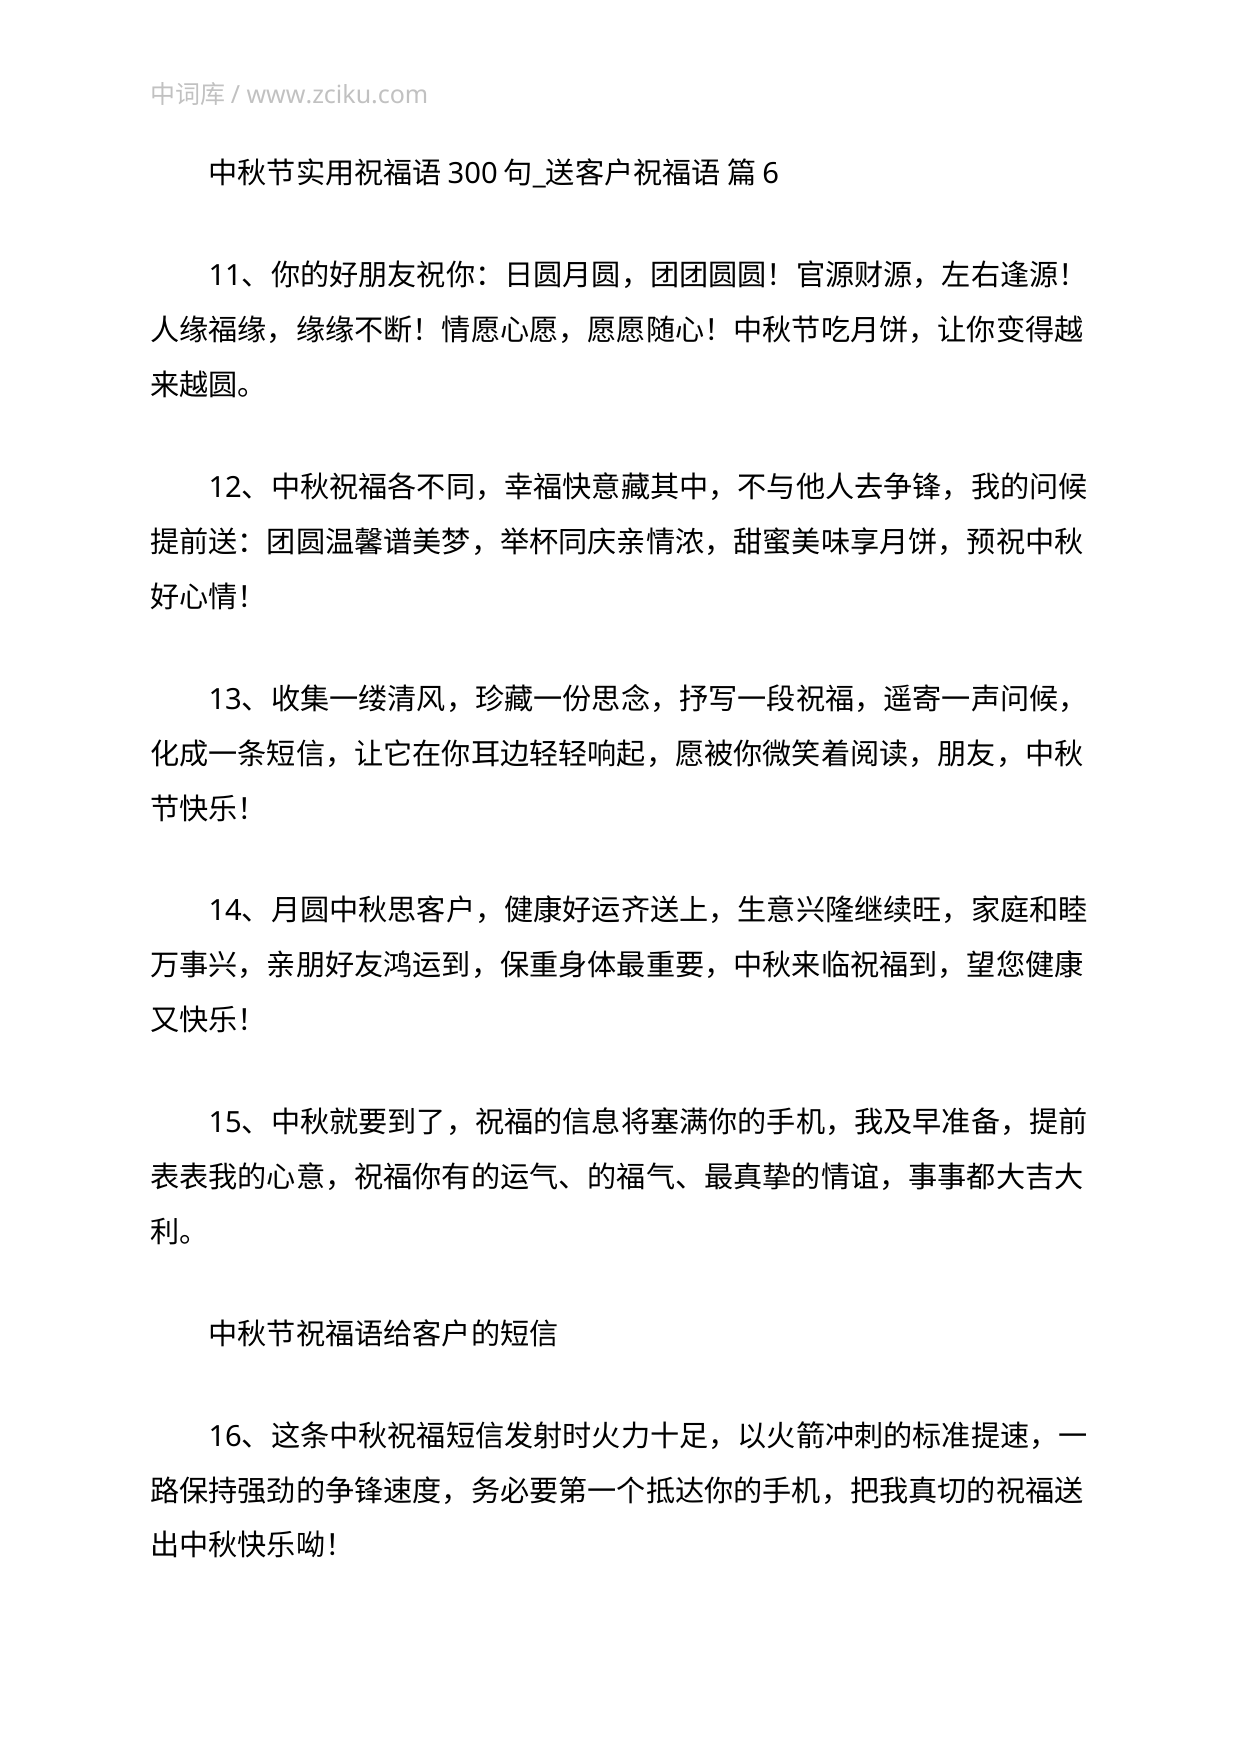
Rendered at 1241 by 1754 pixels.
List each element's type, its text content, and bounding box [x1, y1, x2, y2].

text 中秋节实用祝福语300句_送客户祝福语 篇6 [150, 150, 1090, 192]
text 12、中秋祝福各不同，幸福快意藏其中，不与他人去争锋，我的问候提前送：团圆温馨谱美梦，举杯同庆亲情浓，甜蜜美味享月饼，预祝中秋好心情！ [150, 464, 1090, 616]
text 14、月圆中秋思客户，健康好运齐送上，生意兴隆继续旺，家庭和睦万事兴，亲朋好友鸿运到，保重身体最重要，中秋来临祝福到，望您健康又快乐！ [150, 887, 1090, 1039]
text 11、你的好朋友祝你：日圆月圆，团团圆圆！官源财源，左右逢源！人缘福缘，缘缘不断！情愿心愿，愿愿随心！中秋节吃月饼，让你变得越来越圆。 [150, 252, 1090, 404]
text 16、这条中秋祝福短信发射时火力十足，以火箭冲刺的标准提速，一路保持强劲的争锋速度，务必要第一个抵达你的手机，把我真切的祝福送出中秋快乐呦！ [150, 1412, 1090, 1564]
text 13、收集一缕清风，珍藏一份思念，抒写一段祝福，遥寄一声问候，化成一条短信，让它在你耳边轻轻响起，愿被你微笑着阅读，朋友，中秋节快乐！ [150, 675, 1090, 827]
text 15、中秋就要到了，祝福的信息将塞满你的手机，我及早准备，提前表表我的心意，祝福你有的运气、的福气、最真挚的情谊，事事都大吉大利。 [150, 1099, 1090, 1251]
text 中秋节祝福语给客户的短信 [150, 1310, 1090, 1353]
